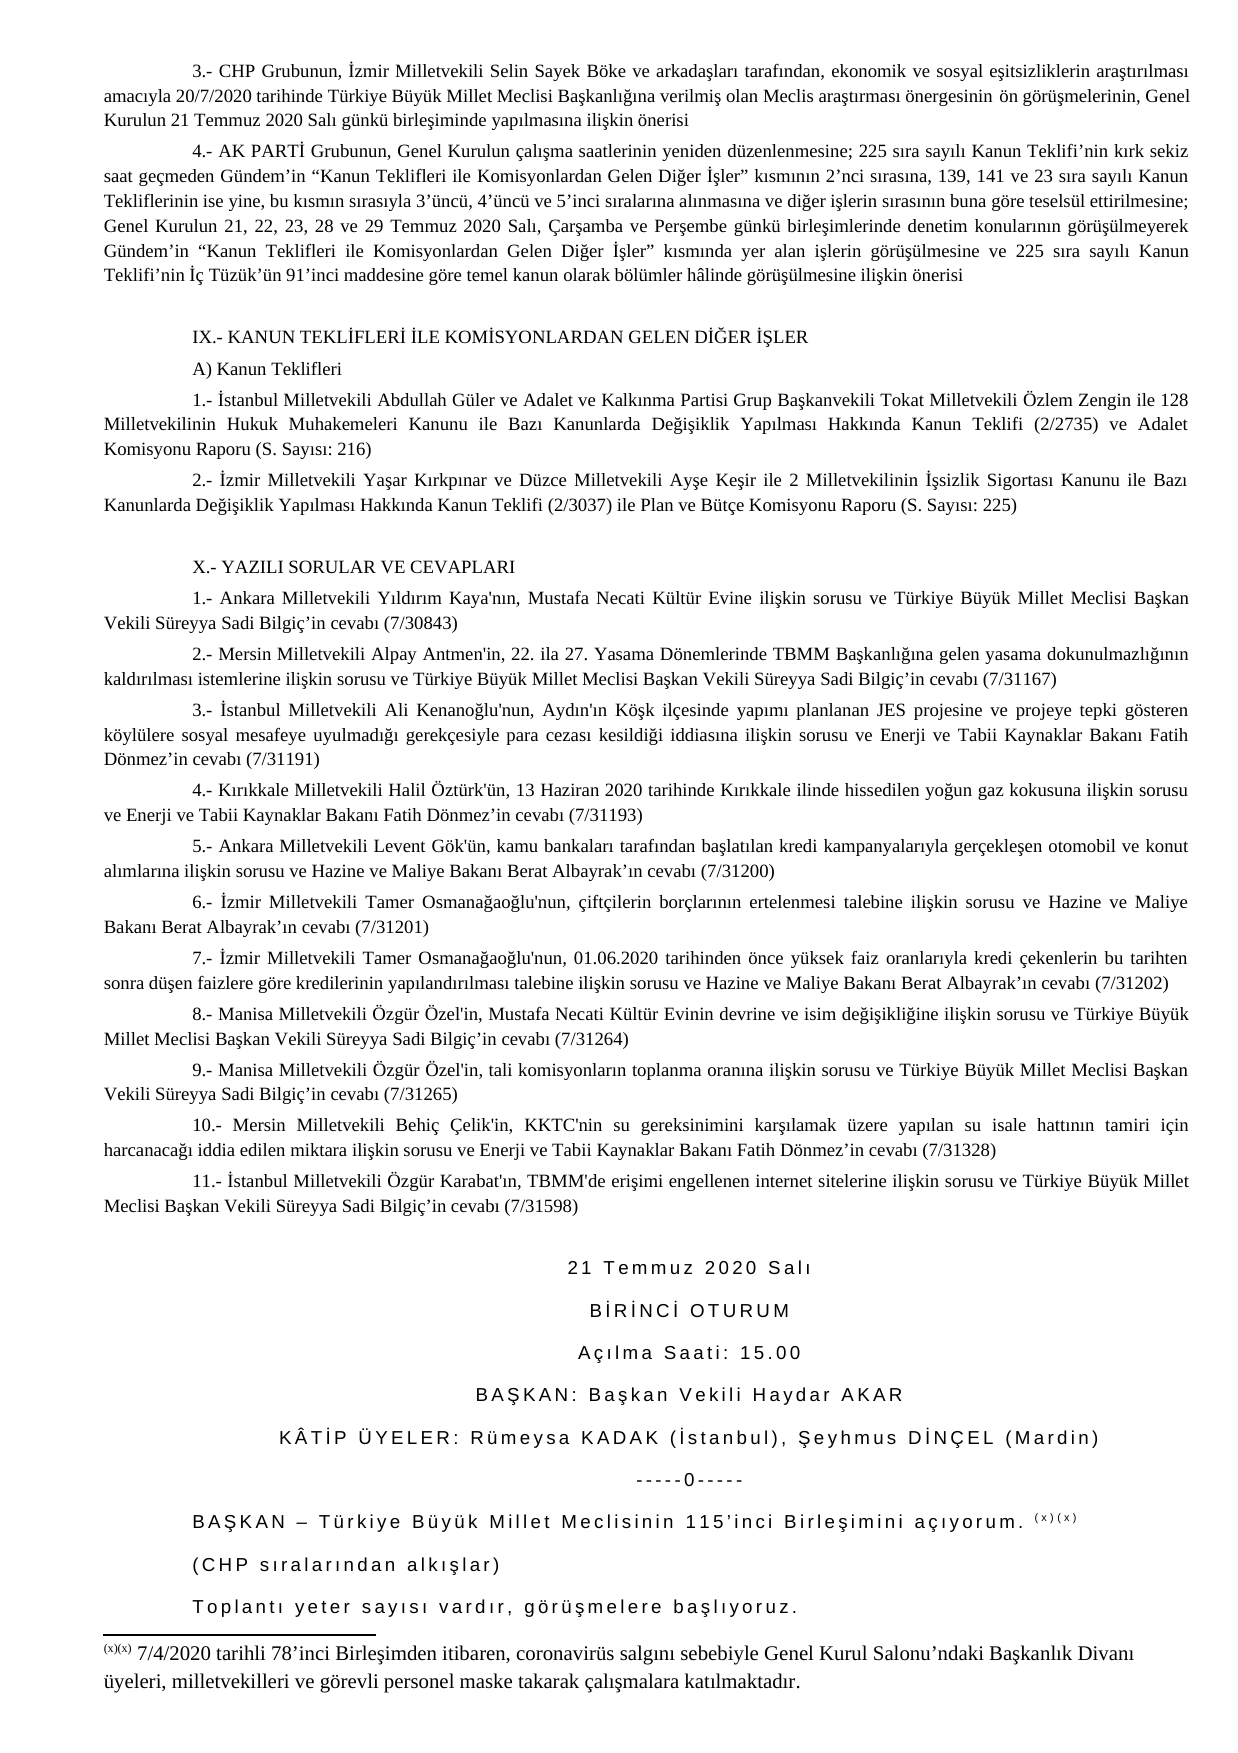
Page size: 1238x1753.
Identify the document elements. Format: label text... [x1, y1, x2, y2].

text 1.- İstanbul Milletvekili Abdullah Güler ve Adalet ve Kalkınma Partisi Grup Başkanvekili Tokat Milletvekili Özlem Zengin ile 128 Milletvekilinin Hukuk Muhakemeleri Kanunu ile Bazı Kanunlarda Değişiklik Yapılması Hakkında Kanun Teklifi (2/2735) ve Adalet Komisyonu Raporu (S. Sayısı: 216) [103, 388, 1190, 459]
text A) Kanun Teklifleri [103, 357, 1190, 379]
text Toplantı yeter sayısı vardır, görüşmelere başlıyoruz. [108, 1596, 1186, 1618]
text 6.- İzmir Milletvekili Tamer Osmanağaoğlu'nun, çiftçilerin borçlarının ertelenmesi talebine ilişkin sorusu ve Hazine ve Maliye Bakanı Berat Albayrak’ın cevabı (7/31201) [103, 891, 1190, 937]
text 2.- İzmir Milletvekili Yaşar Kırkpınar ve Düzce Milletvekili Ayşe Keşir ile 2 Milletvekilinin İşsizlik Sigortası Kanunu ile Bazı Kanunlarda Değişiklik Yapılması Hakkında Kanun Teklifi (2/3037) ile Plan ve Bütçe Komisyonu Raporu (S. Sayısı: 225) [103, 469, 1190, 515]
text 5.- Ankara Milletvekili Levent Gök'ün, kamu bankaları tarafından başlatılan kredi kampanyalarıyla gerçekleşen otomobil ve konut alımlarına ilişkin sorusu ve Hazine ve Maliye Bakanı Berat Albayrak’ın cevabı (7/31200) [103, 835, 1190, 881]
text KÂTİP ÜYELER: Rümeysa KADAK (İstanbul), Şeyhmus DİNÇEL (Mardin) [108, 1427, 1186, 1448]
text BAŞKAN: Başkan Vekili Haydar AKAR [108, 1384, 1186, 1406]
text -----0----- [108, 1469, 1186, 1491]
text 4.- Kırıkkale Milletvekili Halil Öztürk'ün, 13 Haziran 2020 tarihinde Kırıkkale ilinde hissedilen yoğun gaz kokusuna ilişkin sorusu ve Enerji ve Tabii Kaynaklar Bakanı Fatih Dönmez’in cevabı (7/31193) [103, 779, 1190, 826]
text 10.- Mersin Milletvekili Behiç Çelik'in, KKTC'nin su gereksinimini karşılamak üzere yapılan su isale hattının tamiri için harcanacağı iddia edilen miktara ilişkin sorusu ve Enerji ve Tabii Kaynaklar Bakanı Fatih Dönmez’in cevabı (7/31328) [103, 1114, 1190, 1161]
text Açılma Saati: 15.00 [108, 1342, 1186, 1363]
text BAŞKAN – Türkiye Büyük Millet Meclisinin 115’inci Birleşimini açıyorum. (x) [108, 1511, 1186, 1533]
text 2.- Mersin Milletvekili Alpay Antmen'in, 22. ila 27. Yasama Dönemlerinde TBMM Başkanlığına gelen yasama dokunulmazlığının kaldırılması istemlerine ilişkin sorusu ve Türkiye Büyük Millet Meclisi Başkan Vekili Süreyya Sadi Bilgiç’in cevabı (7/31167) [103, 643, 1190, 689]
text (CHP sıralarından alkışlar) [108, 1554, 1186, 1575]
text 4.- AK PARTİ Grubunun, Genel Kurulun çalışma saatlerinin yeniden düzenlenmesine; 225 sıra sayılı Kanun Teklifi’nin kırk sekiz saat geçmeden Gündem’in “Kanun Teklifleri ile Komisyonlardan Gelen Diğer İşler” kısmının 2’nci sırasına, 139, 141 ve 23 sıra sayılı Kanun Tekliflerinin ise yine, bu kısmın sırasıyla 3’üncü, 4’üncü ve 5’inci sıralarına alınmasına ve diğer işlerin sırasının buna göre teselsül ettirilmesine; Genel Kurulun 21, 22, 23, 28 ve 29 Temmuz 2020 Salı, Çarşamba ve Perşembe günkü birleşimlerinde denetim konularının görüşülmeyerek Gündem’in “Kanun Teklifleri ile Komisyonlardan Gelen Diğer İşler” kısmında yer alan işlerin görüşülmesine ve 225 sıra sayılı Kanun Teklifi’nin İç Tüzük’ün 91’inci maddesine göre temel kanun olarak bölümler hâlinde görüşülmesine ilişkin önerisi [103, 140, 1190, 286]
text 3.- CHP Grubunun, İzmir Milletvekili Selin Sayek Böke ve arkadaşları tarafından, ekonomik ve sosyal eşitsizliklerin araştırılması amacıyla 20/7/2020 tarihinde Türkiye Büyük Millet Meclisi Başkanlığına verilmiş olan Meclis araştırması önergesinin ön görüşmelerinin, Genel Kurulun 21 Temmuz 2020 Salı günkü birleşiminde yapılmasına ilişkin önerisi [103, 60, 1190, 131]
text IX.- KANUN TEKLİFLERİ İLE KOMİSYONLARDAN GELEN DİĞER İŞLER [103, 326, 1190, 348]
text 1.- Ankara Milletvekili Yıldırım Kaya'nın, Mustafa Necati Kültür Evine ilişkin sorusu ve Türkiye Büyük Millet Meclisi Başkan Vekili Süreyya Sadi Bilgiç’in cevabı (7/30843) [103, 587, 1190, 633]
text BİRİNCİ OTURUM [108, 1299, 1186, 1321]
text 11.- İstanbul Milletvekili Özgür Karabat'ın, TBMM'de erişimi engellenen internet sitelerine ilişkin sorusu ve Türkiye Büyük Millet Meclisi Başkan Vekili Süreyya Sadi Bilgiç’in cevabı (7/31598) [103, 1170, 1190, 1216]
text 3.- İstanbul Milletvekili Ali Kenanoğlu'nun, Aydın'ın Köşk ilçesinde yapımı planlanan JES projesine ve projeye tepki gösteren köylülere sosyal mesafeye uyulmadığı gerekçesiyle para cezası kesildiği iddiasına ilişkin sorusu ve Enerji ve Tabii Kaynaklar Bakanı Fatih Dönmez’in cevabı (7/31191) [103, 699, 1190, 770]
text X.- YAZILI SORULAR VE CEVAPLARI [103, 556, 1190, 577]
text 9.- Manisa Milletvekili Özgür Özel'in, tali komisyonların toplanma oranına ilişkin sorusu ve Türkiye Büyük Millet Meclisi Başkan Vekili Süreyya Sadi Bilgiç’in cevabı (7/31265) [103, 1058, 1190, 1105]
text 7.- İzmir Milletvekili Tamer Osmanağaoğlu'nun, 01.06.2020 tarihinden önce yüksek faiz oranlarıyla kredi çekenlerin bu tarihten sonra düşen faizlere göre kredilerinin yapılandırılması talebine ilişkin sorusu ve Hazine ve Maliye Bakanı Berat Albayrak’ın cevabı (7/31202) [103, 947, 1190, 993]
text 21 Temmuz 2020 Salı [108, 1257, 1186, 1278]
text 8.- Manisa Milletvekili Özgür Özel'in, Mustafa Necati Kültür Evinin devrine ve isim değişikliğine ilişkin sorusu ve Türkiye Büyük Millet Meclisi Başkan Vekili Süreyya Sadi Bilgiç’in cevabı (7/31264) [103, 1003, 1190, 1049]
